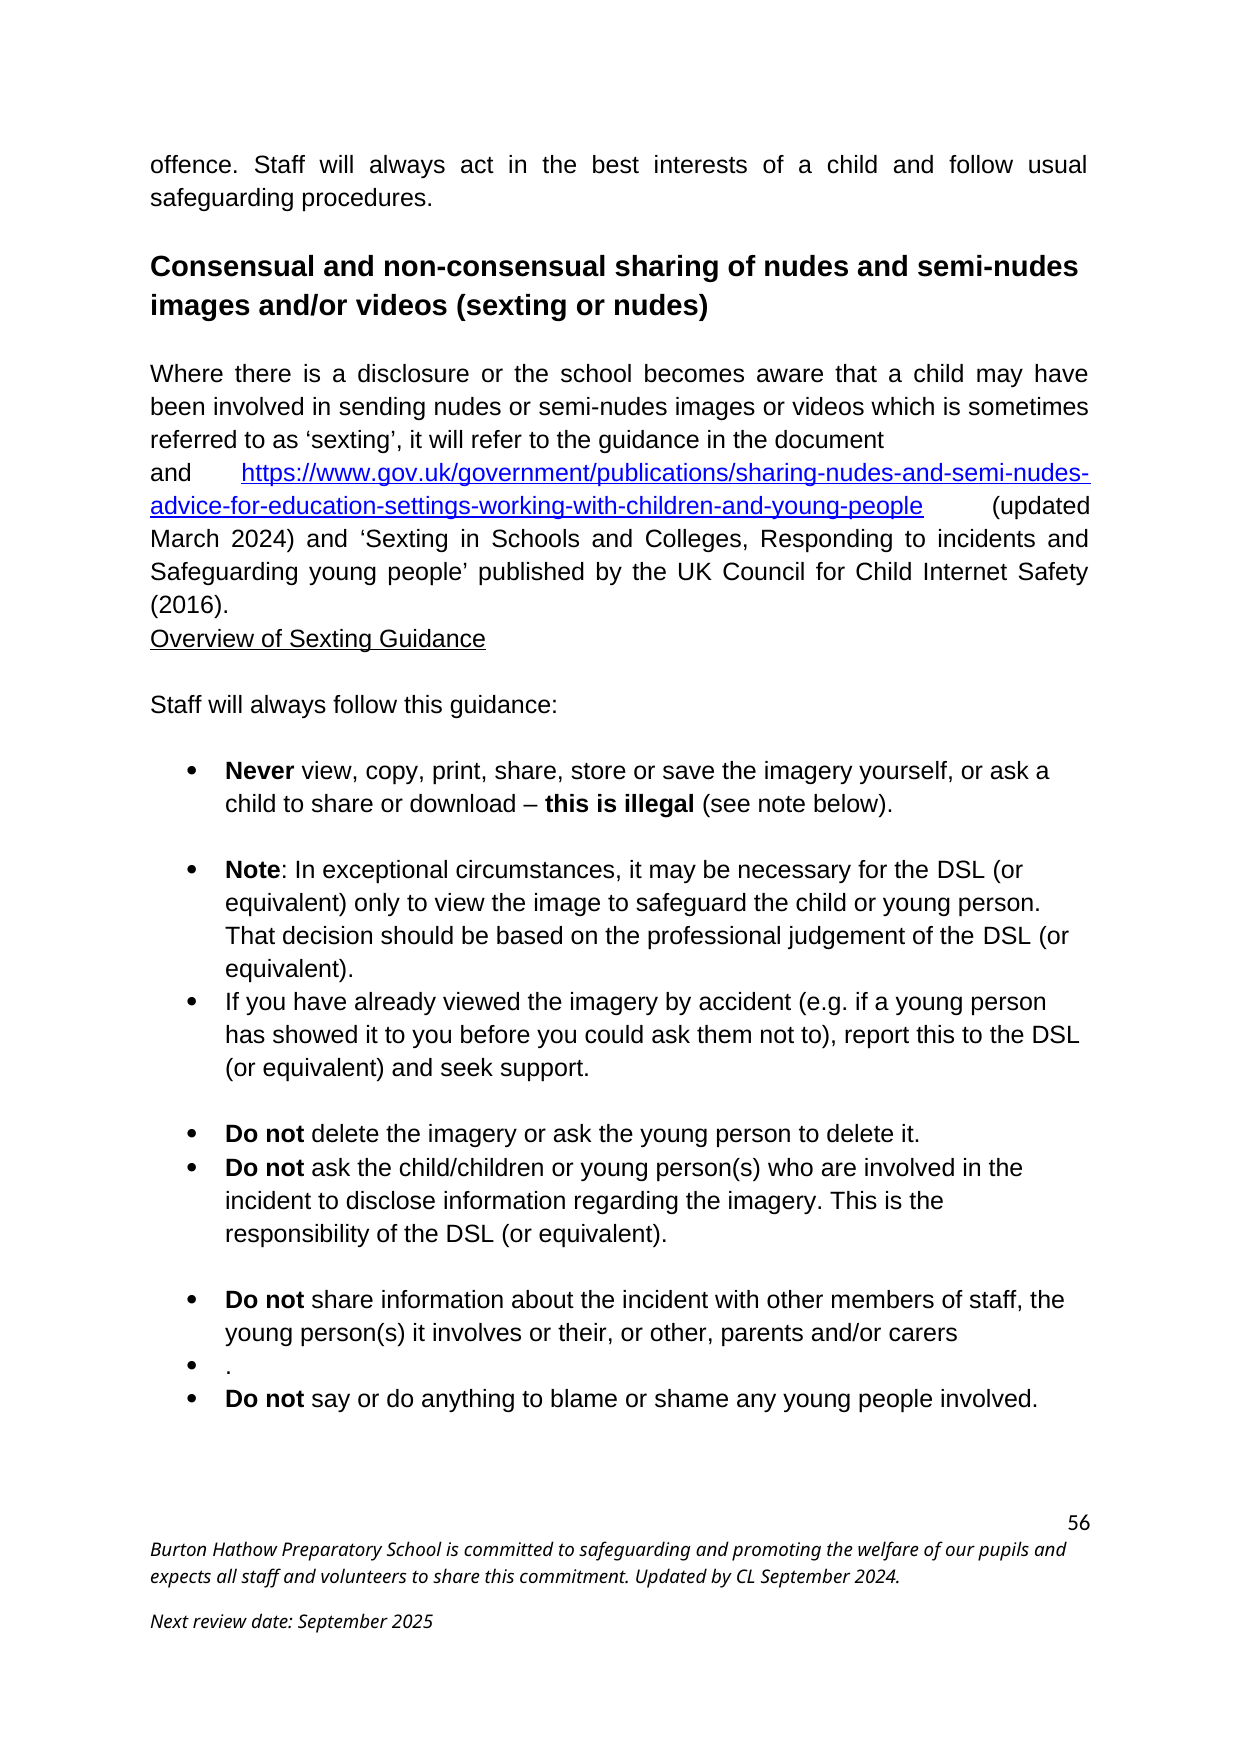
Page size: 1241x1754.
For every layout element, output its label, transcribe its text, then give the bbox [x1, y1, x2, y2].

list Do not ask the child/children or young person(s) who are involved in the incident to disclose information regarding the imagery. This is the responsibility of the DSL (or equivalent). [187, 1153, 1090, 1247]
list Note: In exceptional circumstances, it may be necessary for the DSL (or equivalent) only to view the image to safeguard the child or young person. That decision should be based on the professional judgement of the DSL (or equivalent). [187, 855, 1090, 983]
list Do not delete the imagery or ask the young person to delete it. [187, 1119, 1090, 1148]
text and https://www.gov.uk/government/publications/sharing-nudes-and-semi-nudes-advice-for-education-settings-working-with-children-and-young-people (updated March 2024) and ‘Sexting in Schools and Colleges, Responding to incidents and Safeguarding young people’ published by the UK Council for Child Internet Safety (2016). [150, 458, 1090, 619]
text Where there is a disclosure or the school becomes aware that a child may have been involved in sending nudes or semi-nudes images or videos which is sometimes referred to as ‘sexting’, it will refer to the guidance in the document [150, 359, 1090, 454]
list . [187, 1351, 1090, 1380]
list Do not say or do anything to blame or shame any young people involved. [187, 1384, 1090, 1413]
list Never view, copy, print, share, store or save the imagery yourself, or ask a child to share or download – this is illegal (see note below). [187, 756, 1090, 818]
list Do not share information about the incident with other members of staff, the young person(s) it involves or their, or other, parents and/or carers [187, 1285, 1090, 1347]
list If you have already viewed the imagery by accident (e.g. if a young person has showed it to you before you could ask them not to), report this to the DSL (or equivalent) and seek support. [187, 987, 1090, 1082]
text Overview of Sexting Guidance [150, 624, 1090, 653]
text Staff will always follow this guidance: [150, 690, 1090, 719]
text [150, 150, 1090, 212]
text Consensual and non-consensual sharing of nudes and semi-nudes images and/or videos (sexting or nudes) [150, 249, 1090, 321]
